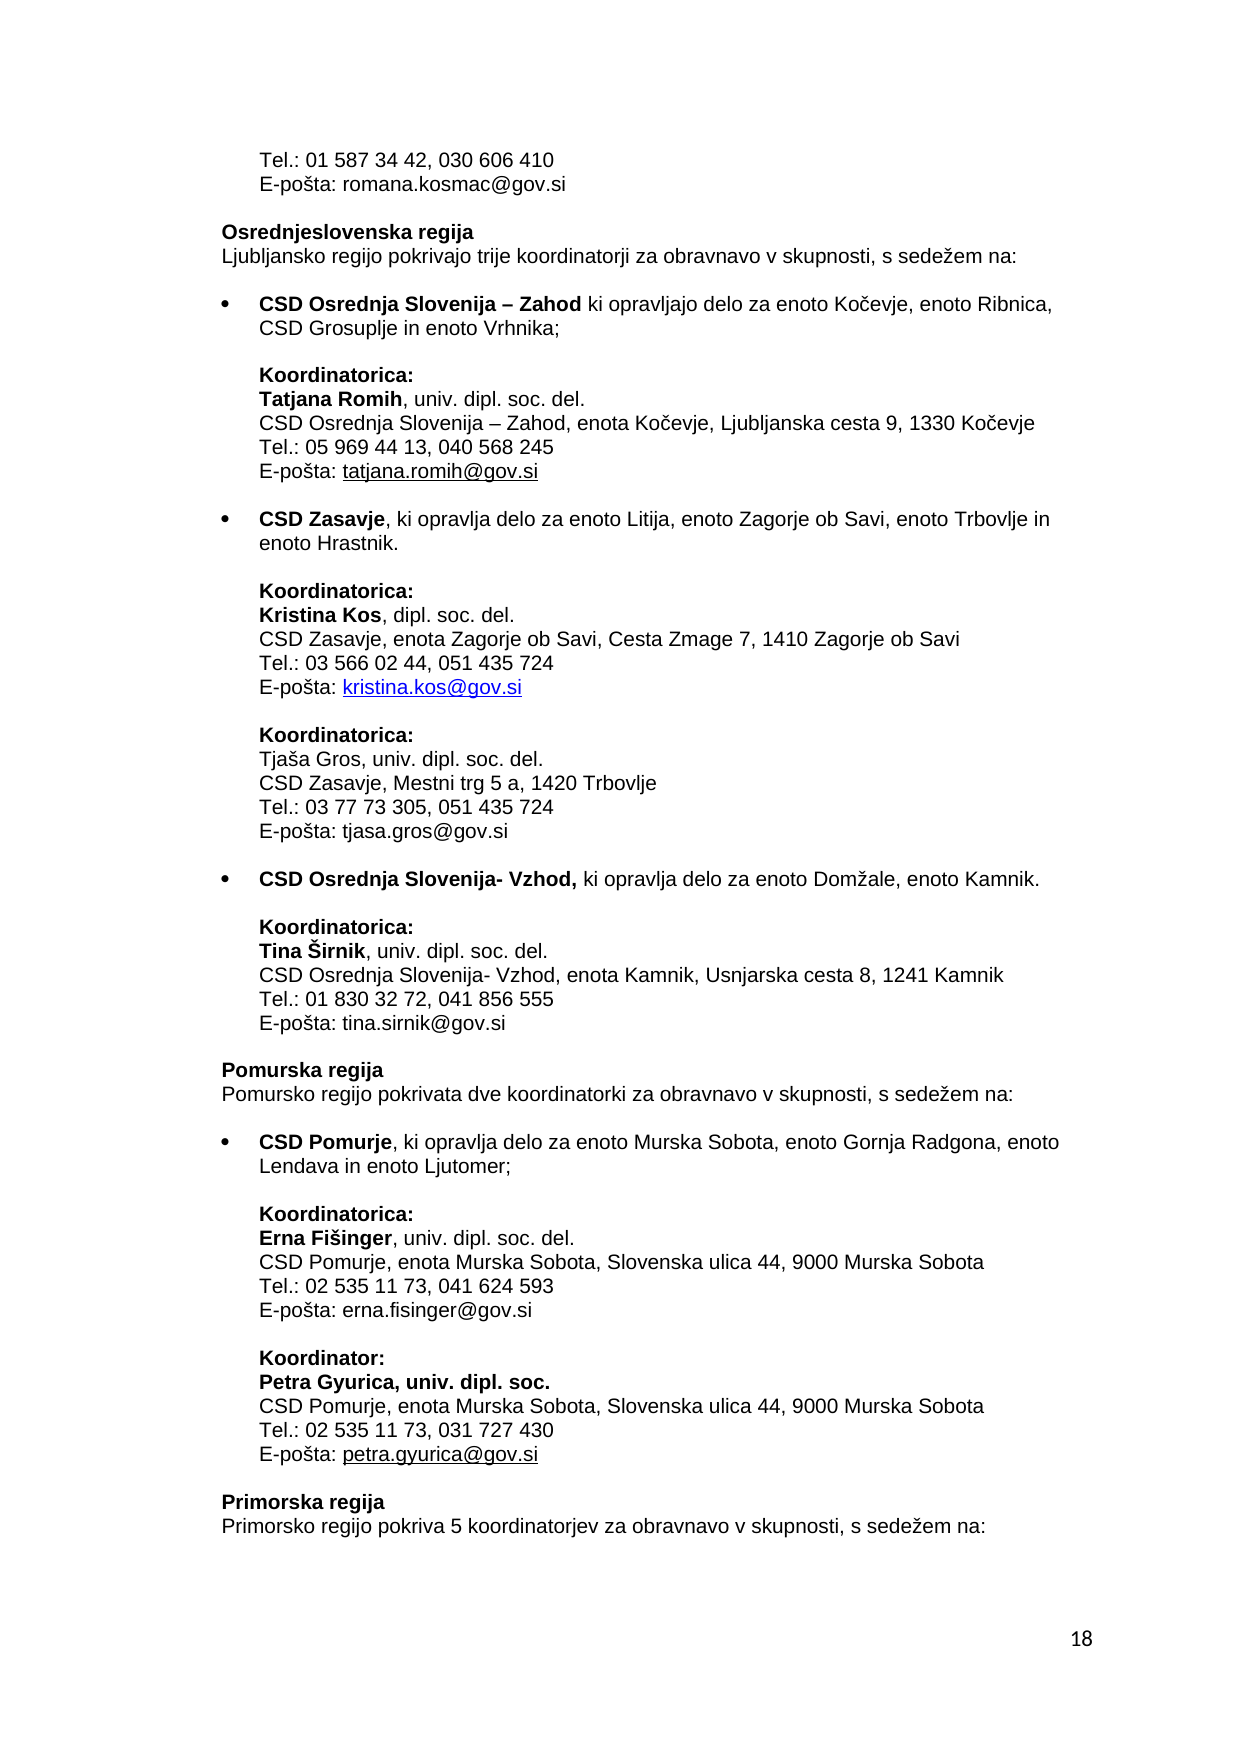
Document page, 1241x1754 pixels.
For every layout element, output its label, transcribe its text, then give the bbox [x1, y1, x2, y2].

text Koordinatorica: Tatjana Romih, univ. dipl. soc. del. CSD Osrednja Slovenija – Zahod, enota Kočevje, Ljubljanska cesta 9, 1330 Kočevje Tel.: 05 969 44 13, 040 568 245 E-pošta: tatjana.romih@gov.si [259, 363, 1093, 483]
text Koordinatorica: Kristina Kos, dipl. soc. del. CSD Zasavje, enota Zagorje ob Savi, Cesta Zmage 7, 1410 Zagorje ob Savi Tel.: 03 566 02 44, 051 435 724 E-pošta: kristina.kos@gov.si [259, 579, 1093, 699]
list CSD Osrednja Slovenija – Zahod ki opravljajo delo za enoto Kočevje, enoto Ribnica, CSD Grosuplje in enoto Vrhnika; [221, 291, 1093, 339]
list CSD Osrednja Slovenija- Vzhod, ki opravlja delo za enoto Domžale, enoto Kamnik. [221, 867, 1093, 891]
text Koordinatorica: [259, 723, 1093, 747]
text Tel.: 03 77 73 305, 051 435 724 [259, 795, 1093, 819]
text Tel.: 01 587 34 42, 030 606 410 [259, 148, 1093, 172]
text Primorska regija [148, 1490, 1093, 1514]
list CSD Zasavje, ki opravlja delo za enoto Litija, enoto Zagorje ob Savi, enoto Trbovlje in enoto Hrastnik. [221, 507, 1093, 555]
text Tjaša Gros, univ. dipl. soc. del. [259, 747, 1093, 771]
list CSD Pomurje, ki opravlja delo za enoto Murska Sobota, enoto Gornja Radgona, enoto Lendava in enoto Ljutomer; [221, 1130, 1093, 1178]
text Primorsko regijo pokriva 5 koordinatorjev za obravnavo v skupnosti, s sedežem na: [148, 1514, 1093, 1538]
text E-pošta: romana.kosmac@gov.si [259, 172, 1093, 196]
text Pomursko regijo pokrivata dve koordinatorki za obravnavo v skupnosti, s sedežem na: [148, 1082, 1093, 1106]
text Koordinatorica: Tina Širnik, univ. dipl. soc. del. CSD Osrednja Slovenija- Vzhod, enota Kamnik, Usnjarska cesta 8, 1241 Kamnik Tel.: 01 830 32 72, 041 856 555 E-pošta: tina.sirnik@gov.si [259, 914, 1093, 1034]
text Koordinatorica: Erna Fišinger, univ. dipl. soc. del. CSD Pomurje, enota Murska Sobota, Slovenska ulica 44, 9000 Murska Sobota Tel.: 02 535 11 73, 041 624 593 E-pošta: erna.fisinger@gov.si Koordinator: Petra Gyurica, univ. dipl. soc. CSD Pomurje, enota Murska Sobota, Slovenska ulica 44, 9000 Murska Sobota Tel.: 02 535 11 73, 031 727 430 E-pošta: petra.gyurica@gov.si [259, 1202, 1093, 1466]
text Pomurska regija [148, 1058, 1093, 1082]
text CSD Zasavje, Mestni trg 5 a, 1420 Trbovlje [259, 771, 1093, 795]
text Ljubljansko regijo pokrivajo trije koordinatorji za obravnavo v skupnosti, s sedežem na: [148, 243, 1093, 267]
text E-pošta: tjasa.gros@gov.si [259, 819, 1093, 843]
text Osrednjeslovenska regija [148, 219, 1093, 243]
